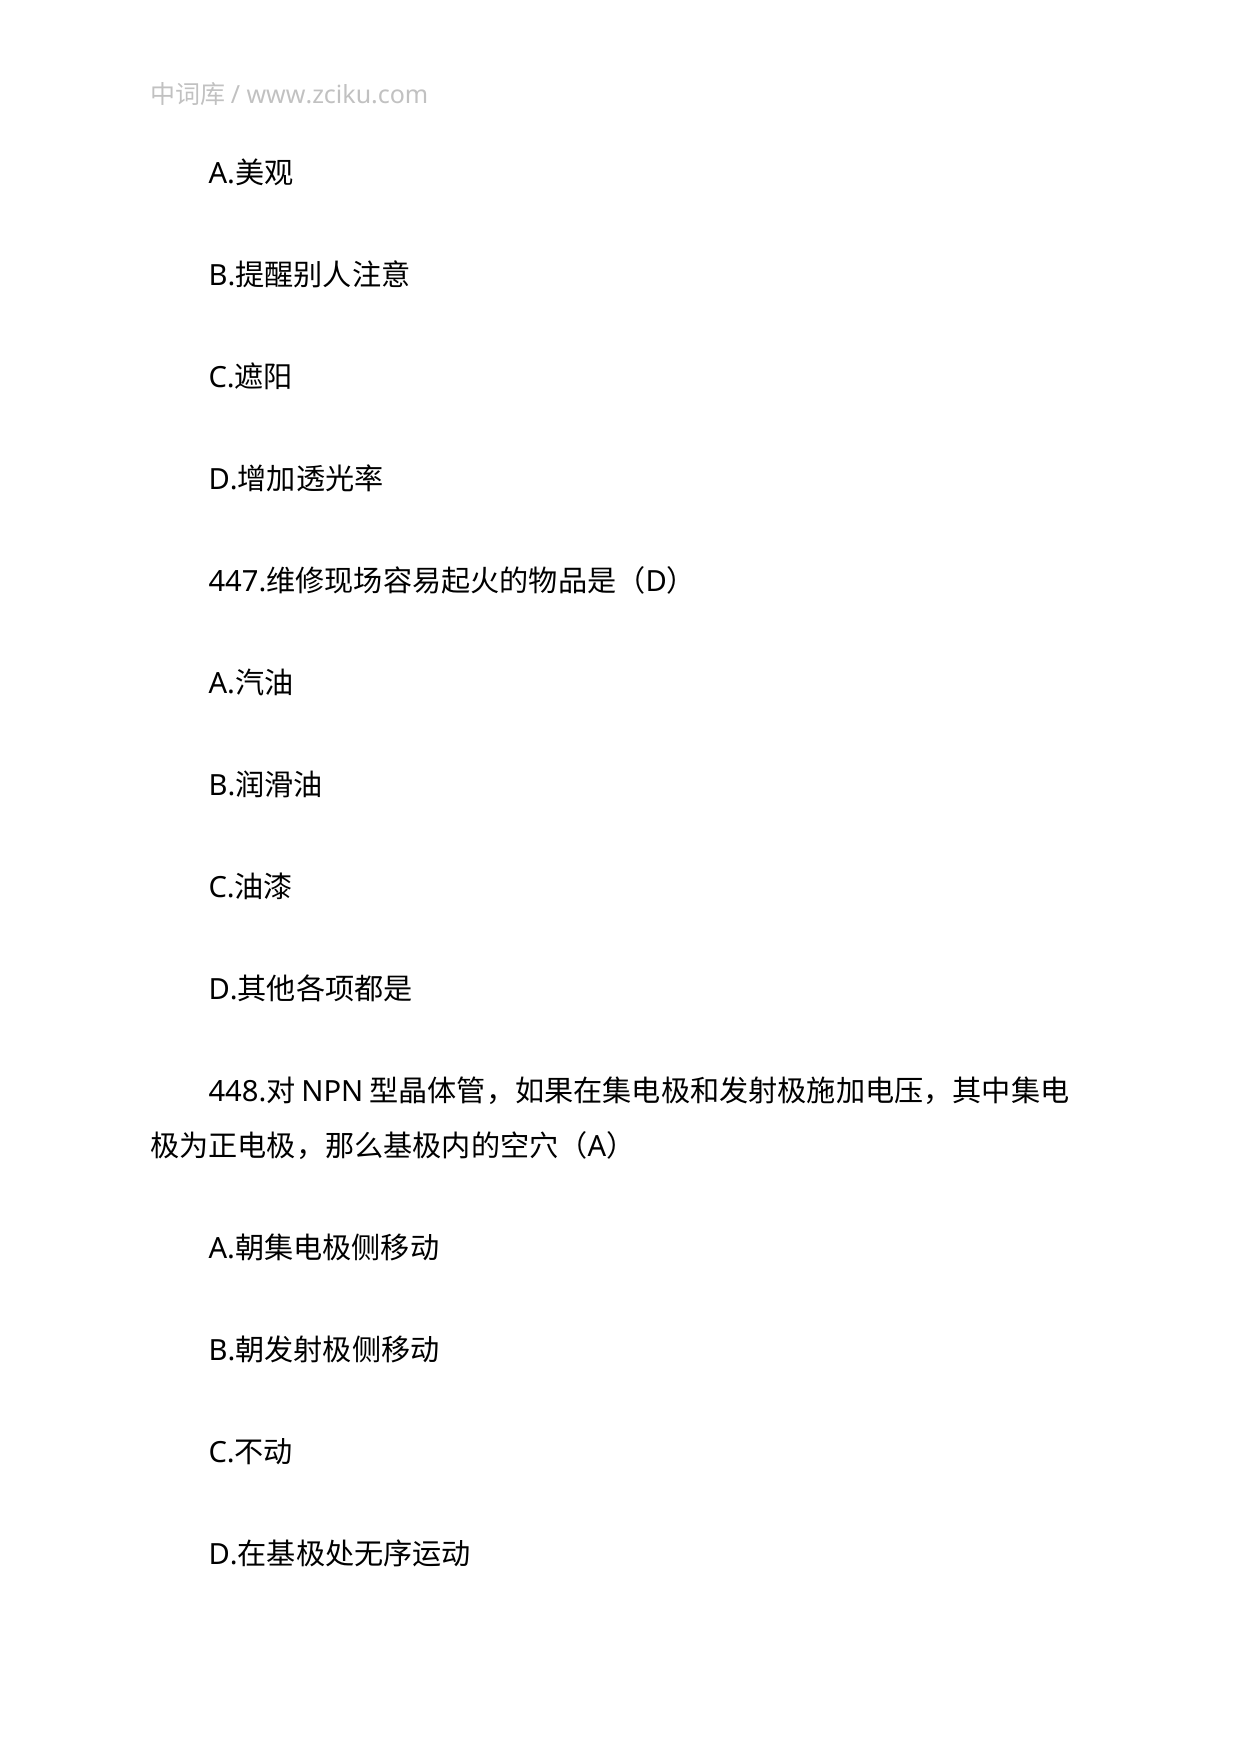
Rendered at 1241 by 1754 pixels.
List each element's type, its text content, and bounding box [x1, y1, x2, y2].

text B.提醒别人注意 [150, 252, 1090, 294]
text D.增加透光率 [150, 456, 1090, 498]
text A.汽油 [150, 660, 1090, 702]
text D.其他各项都是 [150, 966, 1090, 1008]
text B.润滑油 [150, 762, 1090, 804]
text 447.维修现场容易起火的物品是（D） [150, 558, 1090, 600]
text C.不动 [150, 1429, 1090, 1471]
text C.遮阳 [150, 354, 1090, 396]
text D.在基极处无序运动 [150, 1531, 1090, 1573]
text C.油漆 [150, 864, 1090, 906]
text B.朝发射极侧移动 [150, 1327, 1090, 1369]
text A.朝集电极侧移动 [150, 1225, 1090, 1267]
text 448.对NPN型晶体管，如果在集电极和发射极施加电压，其中集电极为正电极，那么基极内的空穴（A） [150, 1068, 1090, 1165]
text A.美观 [150, 150, 1090, 192]
